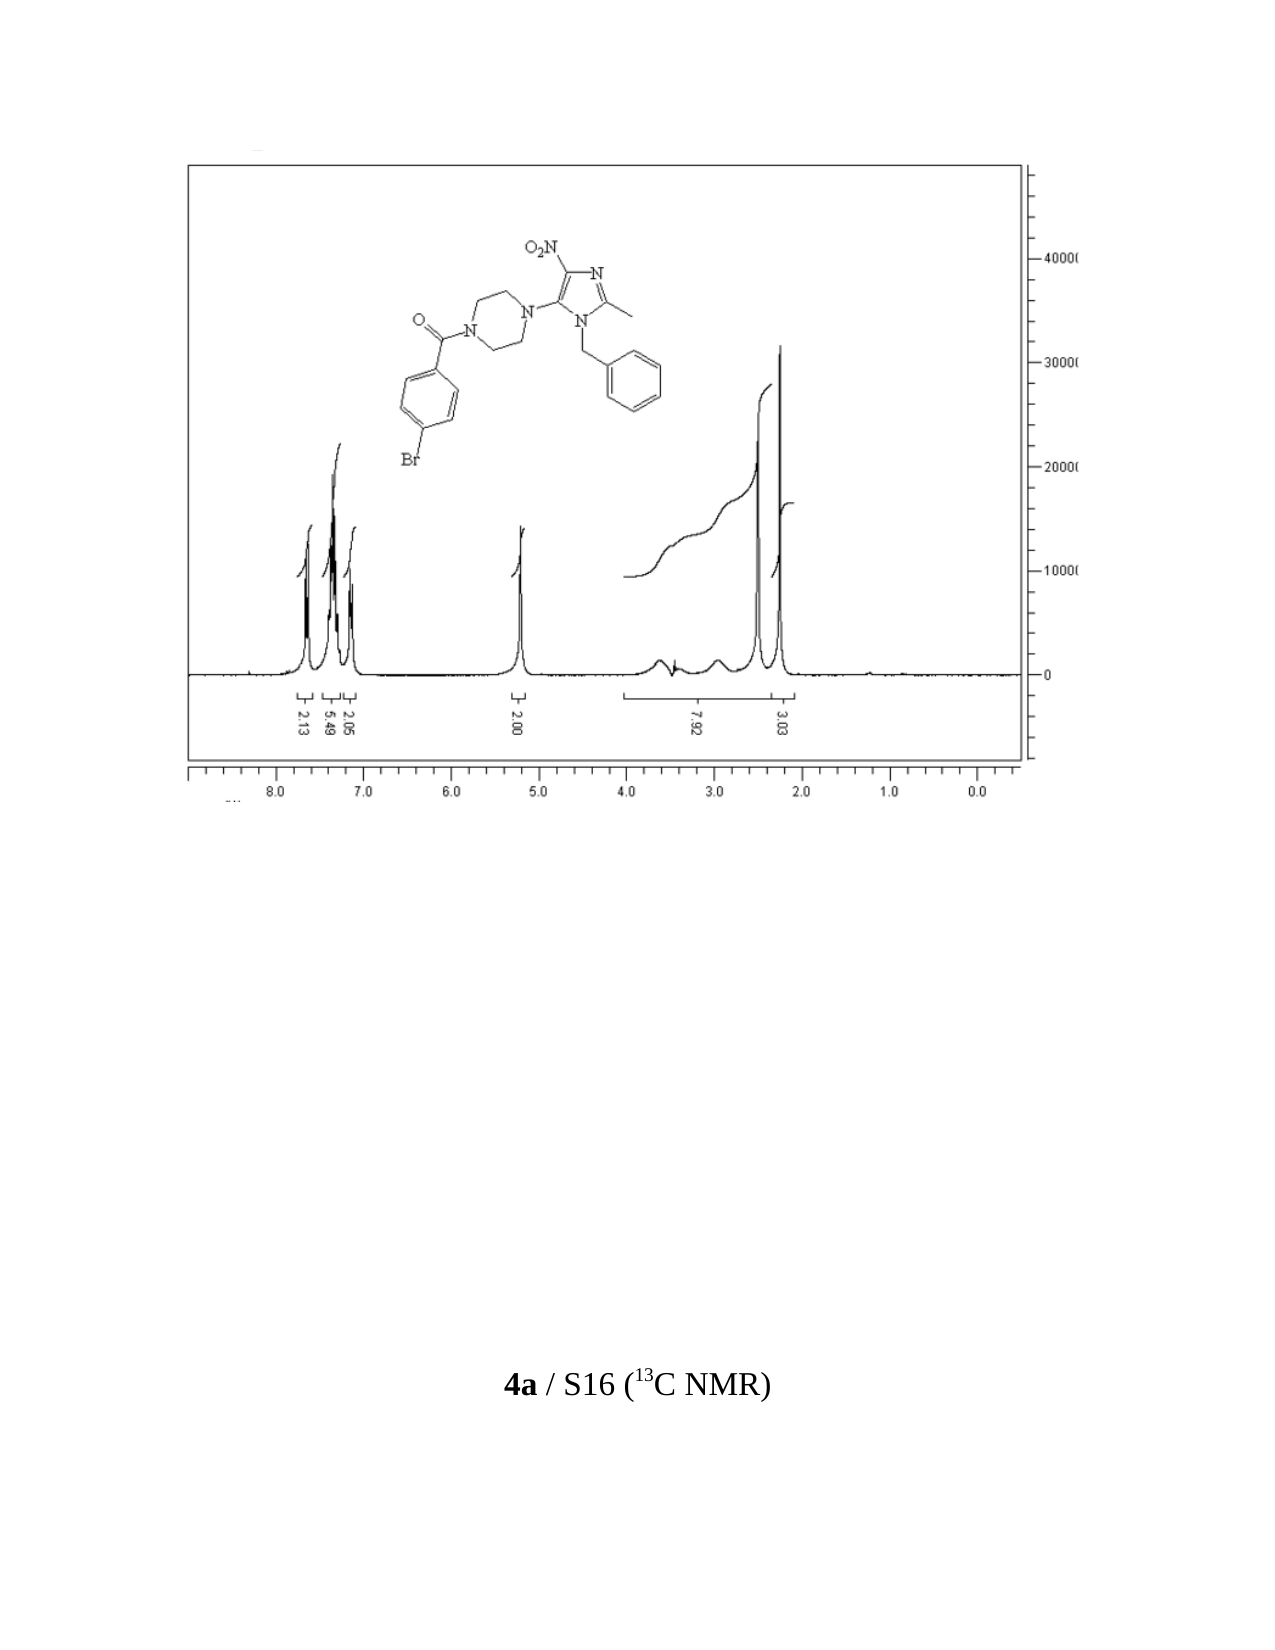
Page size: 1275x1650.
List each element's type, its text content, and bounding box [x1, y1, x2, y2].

picture [150, 150, 1125, 802]
text 4a / S16 (13C NMR) [150, 1364, 1125, 1402]
